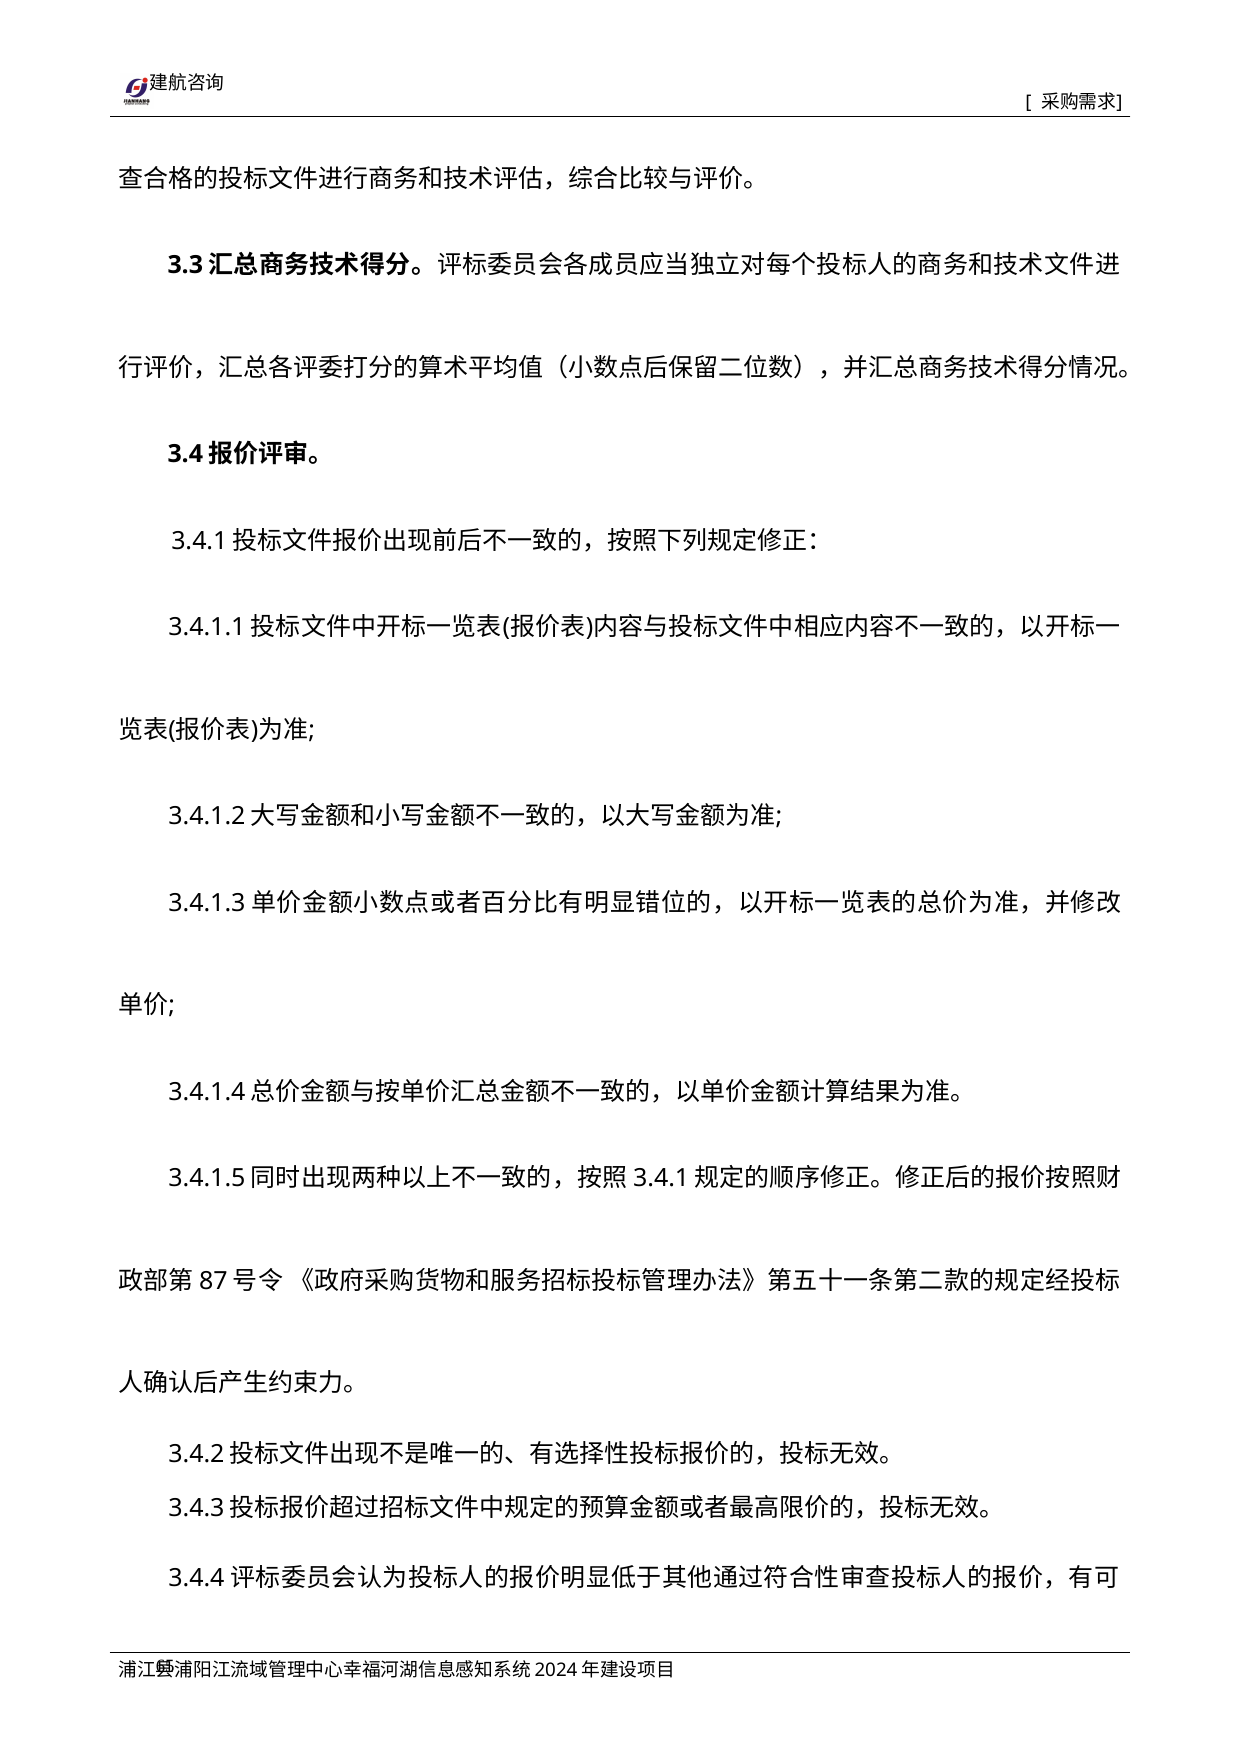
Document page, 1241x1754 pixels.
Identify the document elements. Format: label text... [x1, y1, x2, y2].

text 3.4.1投标文件报价出现前后不一致的，按照下列规定修正： [118, 504, 1122, 573]
picture [120, 73, 154, 109]
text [118, 142, 1122, 211]
text 3.4.1.3单价金额小数点或者百分比有明显错位的，以开标一览表的总价为准，并修改单价; [118, 866, 1122, 1037]
text 3.3汇总商务技术得分。评标委员会各成员应当独立对每个投标人的商务和技术文件进行评价，汇总各评委打分的算术平均值（小数点后保留二位数），并汇总商务技术得分情况。 [118, 229, 1122, 400]
text 3.4.3投标报价超过招标文件中规定的预算金额或者最高限价的，投标无效。 [118, 1487, 1122, 1524]
text 3.4.1.4总价金额与按单价汇总金额不一致的，以单价金额计算结果为准。 [118, 1055, 1122, 1123]
text 3.4.1.2大写金额和小写金额不一致的，以大写金额为准; [118, 780, 1122, 848]
text 3.4.1.1投标文件中开标一览表(报价表)内容与投标文件中相应内容不一致的，以开标一览表(报价表)为准; [118, 591, 1122, 762]
text 3.4.1.5同时出现两种以上不一致的，按照3.4.1规定的顺序修正。修正后的报价按照财政部第87号令 《政府采购货物和服务招标投标管理办法》第五十一条第二款的规定经投标人确认后产生约束力。 [118, 1142, 1122, 1415]
text 3.4报价评审。 [118, 418, 1122, 486]
text 3.4.2投标文件出现不是唯一的、有选择性投标报价的，投标无效。 [118, 1433, 1122, 1469]
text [118, 1542, 1122, 1610]
